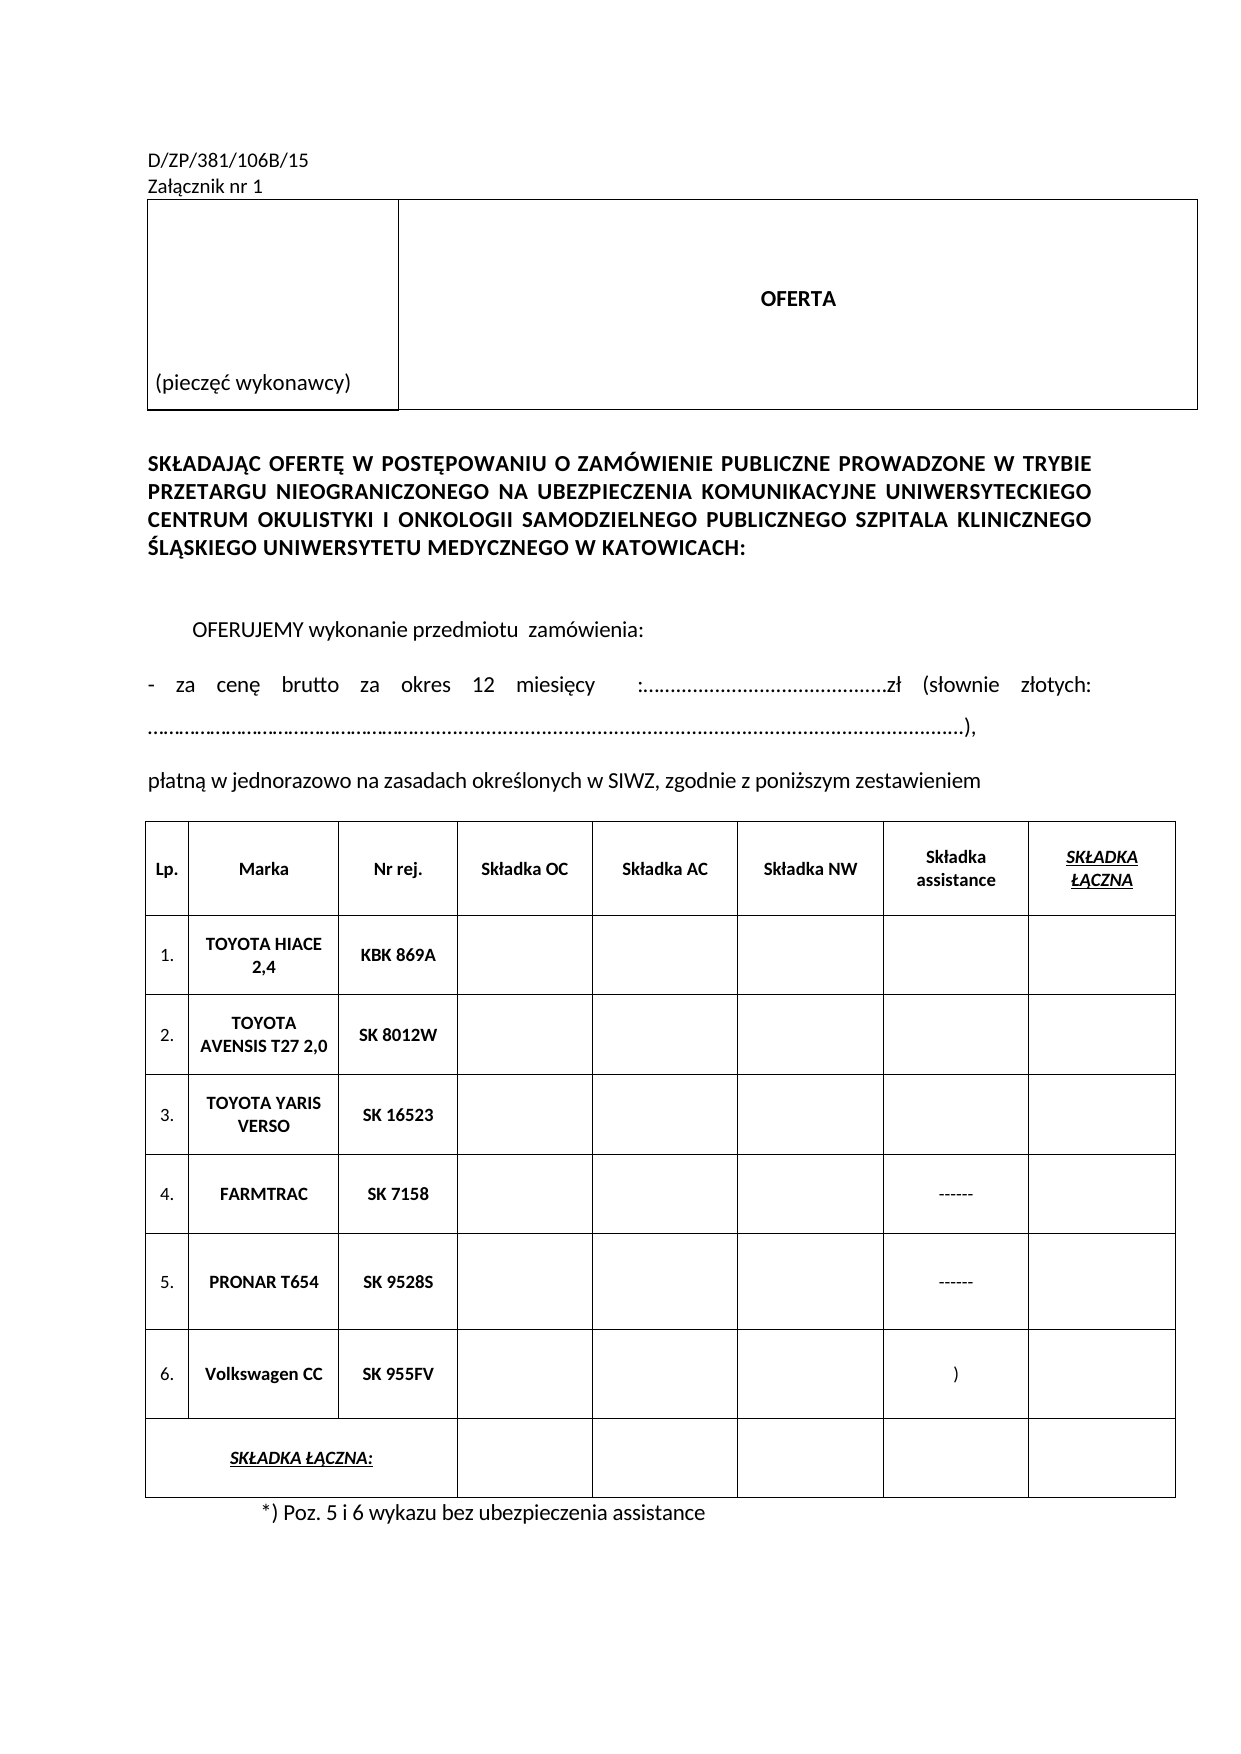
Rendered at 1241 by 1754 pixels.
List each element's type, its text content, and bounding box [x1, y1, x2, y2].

table_cell Volkswagen CC [189, 1330, 338, 1417]
table_cell [738, 1419, 883, 1497]
table_cell ) [884, 1330, 1028, 1417]
table_cell TOYOTA HIACE 2,4 [189, 916, 338, 994]
table_cell PRONAR T654 [189, 1234, 338, 1329]
table_cell [458, 1075, 592, 1153]
table_cell 6. [146, 1330, 188, 1417]
table_cell [593, 1075, 737, 1153]
table_cell [593, 995, 737, 1074]
text *) Poz. 5 i 6 wykazu bez ubezpieczenia assistance [260, 1498, 1093, 1526]
text SKŁADAJĄC OFERTĘ W POSTĘPOWANIU O ZAMÓWIENIE PUBLICZNE PROWADZONE W TRYBIE PRZETARGU NIEOGRANICZONEGO NA UBEZPIECZENIA KOMUNIKACYJNE UNIWERSYTECKIEGO CENTRUM OKULISTYKI I ONKOLOGII SAMODZIELNEGO PUBLICZNEGO SZPITALA KLINICZNEGO ŚLĄSKIEGO UNIWERSYTETU MEDYCZNEGO W KATOWICACH: [148, 449, 1093, 561]
table_header Nr rej. [339, 822, 457, 914]
table_cell ------ [884, 1155, 1028, 1233]
table_cell [593, 1330, 737, 1417]
table_cell SK 9528S [339, 1234, 457, 1329]
table_cell [458, 1234, 592, 1329]
table_cell 4. [146, 1155, 188, 1233]
table_cell [593, 1419, 737, 1497]
table_cell 2. [146, 995, 188, 1074]
text - za cenę brutto za okres 12 miesięcy :….........................................zł (słownie złotych: ……………………………………………...................................................................................................), [148, 670, 1093, 740]
table_cell [738, 1155, 883, 1233]
table_cell [458, 916, 592, 994]
table_header Składka NW [738, 822, 883, 914]
table_cell 5. [146, 1234, 188, 1329]
table_header SKŁADKA ŁĄCZNA [1029, 822, 1175, 914]
table_cell [593, 916, 737, 994]
table_cell [738, 916, 883, 994]
table_header Lp. [146, 822, 188, 914]
table_cell [458, 1155, 592, 1233]
table_cell [738, 1075, 883, 1153]
table_cell [1029, 1330, 1175, 1417]
table_cell KBK 869A [339, 916, 457, 994]
table_cell 1. [146, 916, 188, 994]
table_cell [738, 1234, 883, 1329]
table_cell TOYOTA AVENSIS T27 2,0 [189, 995, 338, 1074]
table_cell SKŁADKA ŁĄCZNA: [146, 1419, 457, 1497]
table_cell [884, 916, 1028, 994]
text Załącznik nr 1 [148, 173, 1093, 198]
table_cell [458, 1419, 592, 1497]
table_cell FARMTRAC [189, 1155, 338, 1233]
table_cell SK 7158 [339, 1155, 457, 1233]
table_cell [1029, 1155, 1175, 1233]
text D/ZP/381/106B/15 [148, 148, 1093, 173]
text płatną w jednorazowo na zasadach określonych w SIWZ, zgodnie z poniższym zestawieniem [148, 766, 1093, 794]
table_cell [1029, 1419, 1175, 1497]
table_header OFERTA [399, 200, 1197, 409]
table_header Składka AC [593, 822, 737, 914]
table_header Marka [189, 822, 338, 914]
table_cell [593, 1155, 737, 1233]
text OFERUJEMY wykonanie przedmiotu zamówienia: [192, 615, 1093, 643]
table_cell [593, 1234, 737, 1329]
table_cell [1029, 1234, 1175, 1329]
table_cell TOYOTA YARIS VERSO [189, 1075, 338, 1153]
table_cell SK 8012W [339, 995, 457, 1074]
table_cell ------ [884, 1234, 1028, 1329]
table_cell 3. [146, 1075, 188, 1153]
table_cell [1029, 916, 1175, 994]
table_cell [1029, 1075, 1175, 1153]
table_cell [884, 1419, 1028, 1497]
table_header Składka OC [458, 822, 592, 914]
table_cell SK 955FV [339, 1330, 457, 1417]
table_cell SK 16523 [339, 1075, 457, 1153]
table_cell [458, 1330, 592, 1417]
table_cell [884, 1075, 1028, 1153]
table_cell [738, 995, 883, 1074]
table_header (pieczęć wykonawcy) [148, 200, 398, 409]
table_cell [1029, 995, 1175, 1074]
table_cell [458, 995, 592, 1074]
table_cell [738, 1330, 883, 1417]
table_header Składka assistance [884, 822, 1028, 914]
table_cell [884, 995, 1028, 1074]
